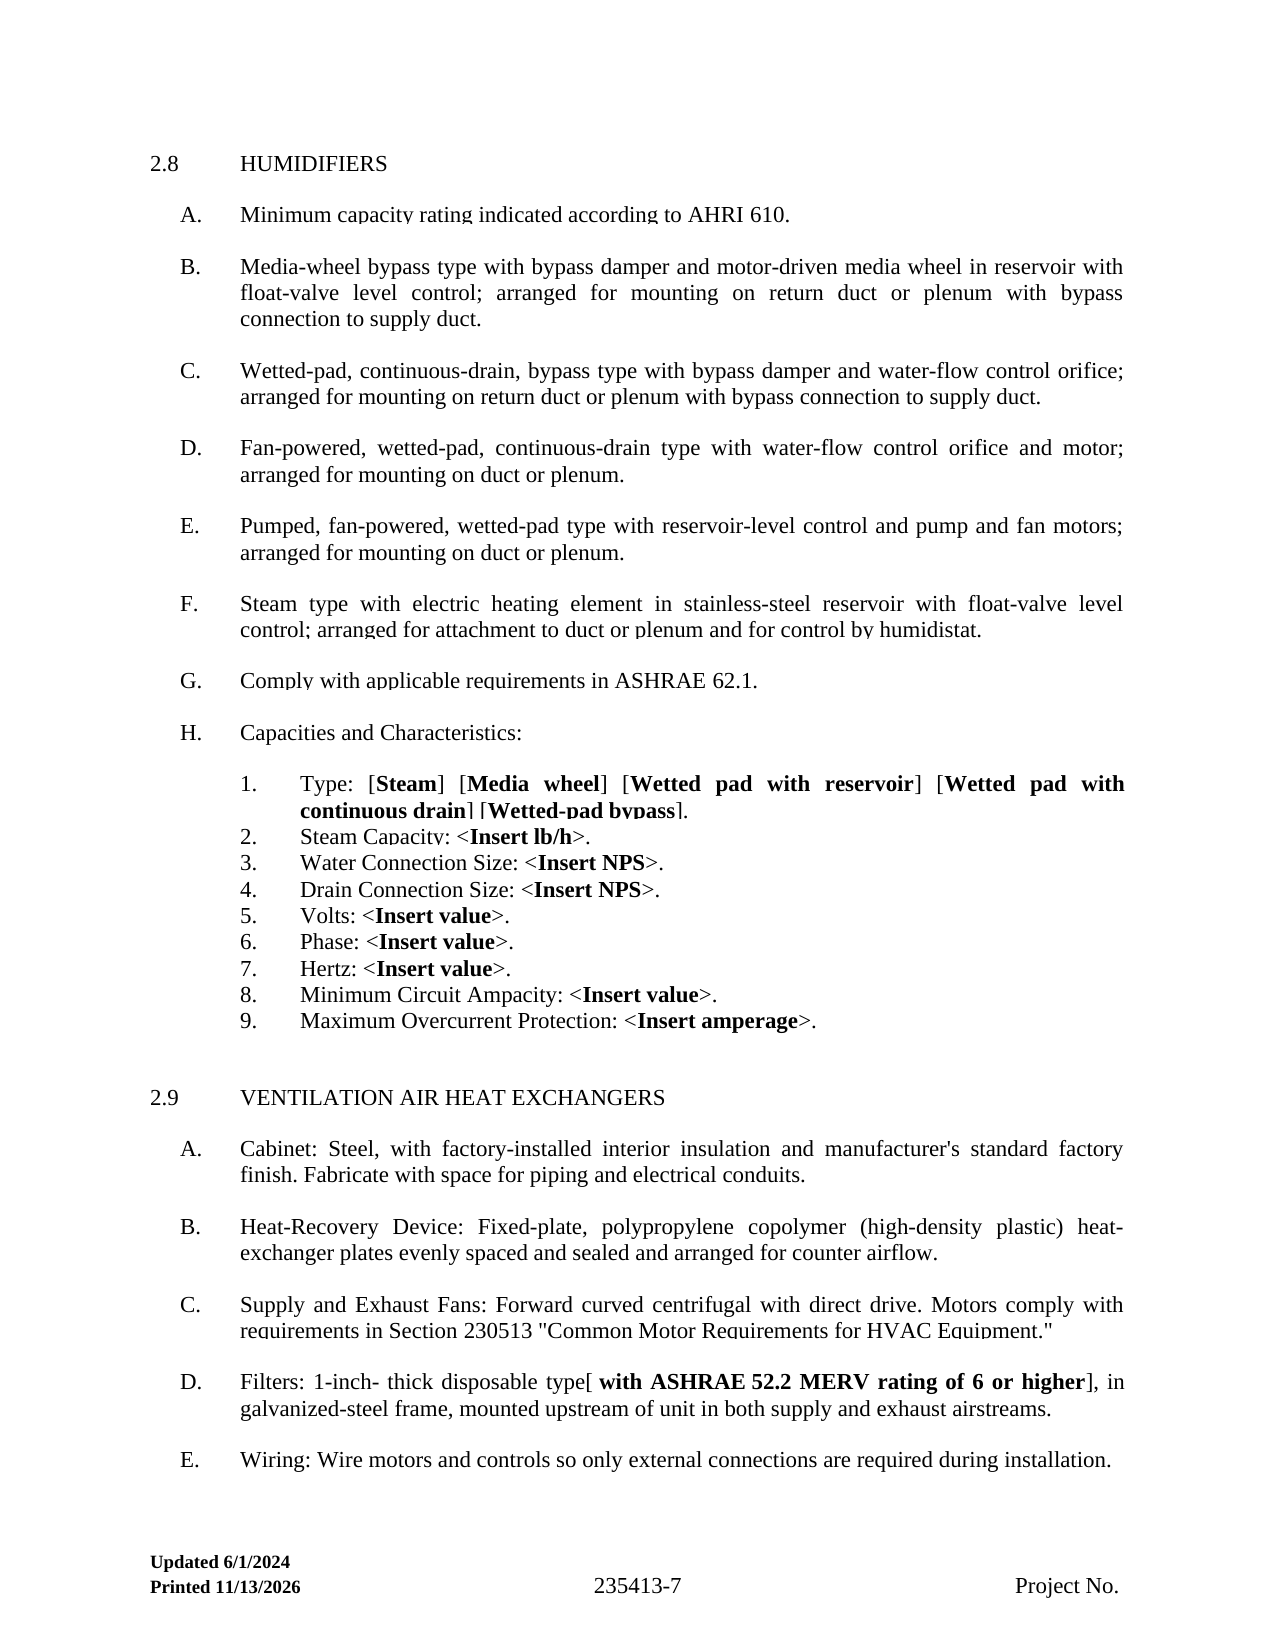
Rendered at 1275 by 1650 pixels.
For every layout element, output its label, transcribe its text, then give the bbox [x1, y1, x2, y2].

text Hertz: <Insert value>. [240, 955, 1125, 981]
text Drain Connection Size: <Insert NPS>. [240, 876, 1125, 898]
text Minimum capacity rating indicated according to AHRI 610. [180, 201, 1125, 224]
text Water Connection Size: <Insert NPS>. [240, 849, 1125, 876]
text Supply and Exhaust Fans: Forward curved centrifugal with direct drive. Motors comply with requirements in Section 230513 "Common Motor Requirements for HVAC Equipment." [180, 1291, 1125, 1339]
text Wetted-pad, continuous-drain, bypass type with bypass damper and water-flow control orifice; arranged for mounting on return duct or plenum with bypass connection to supply duct. [180, 357, 1125, 409]
text Filters: 1-inch- thick disposable type[ with ASHRAE 52.2 MERV rating of 6 or higher], in galvanized-steel frame, mounted upstream of unit in both supply and exhaust airstreams. [180, 1368, 1125, 1421]
text Volts: <Insert value>. [240, 902, 1125, 928]
text Maximum Overcurrent Protection: <Insert amperage>. [240, 1007, 1125, 1034]
text Steam type with electric heating element in stainless-steel reservoir with float-valve level control; arranged for attachment to duct or plenum and for control by humidistat. [180, 590, 1125, 639]
text Type: [Steam] [Media wheel] [Wetted pad with reservoir] [Wetted pad with continuous drain] [Wetted-pad bypass]. [240, 770, 1125, 819]
text HUMIDIFIERS [150, 150, 1125, 176]
text Fan-powered, wetted-pad, continuous-drain type with water-flow control orifice and motor; arranged for mounting on duct or plenum. [180, 434, 1125, 487]
text Wiring: Wire motors and controls so only external connections are required during installation. [180, 1446, 1125, 1472]
text Phase: <Insert value>. [240, 928, 1125, 955]
text Pumped, fan-powered, wetted-pad type with reservoir-level control and pump and fan motors; arranged for mounting on duct or plenum. [180, 512, 1125, 565]
text Capacities and Characteristics: [180, 719, 1125, 745]
text Minimum Circuit Ampacity: <Insert value>. [240, 981, 1125, 1007]
text Comply with applicable requirements in ASHRAE 62.1. [180, 668, 1125, 690]
text Steam Capacity: <Insert lb/h>. [240, 823, 1125, 845]
text Media-wheel bypass type with bypass damper and motor-driven media wheel in reservoir with float-valve level control; arranged for mounting on return duct or plenum with bypass connection to supply duct. [180, 253, 1125, 332]
text VENTILATION AIR HEAT EXCHANGERS [150, 1084, 1125, 1110]
text Heat-Recovery Device: Fixed-plate, polypropylene copolymer (high-density plastic) heat-exchanger plates evenly spaced and sealed and arranged for counter airflow. [180, 1213, 1125, 1266]
text Cabinet: Steel, with factory-installed interior insulation and manufacturer's standard factory finish. Fabricate with space for piping and electrical conduits. [180, 1135, 1125, 1188]
